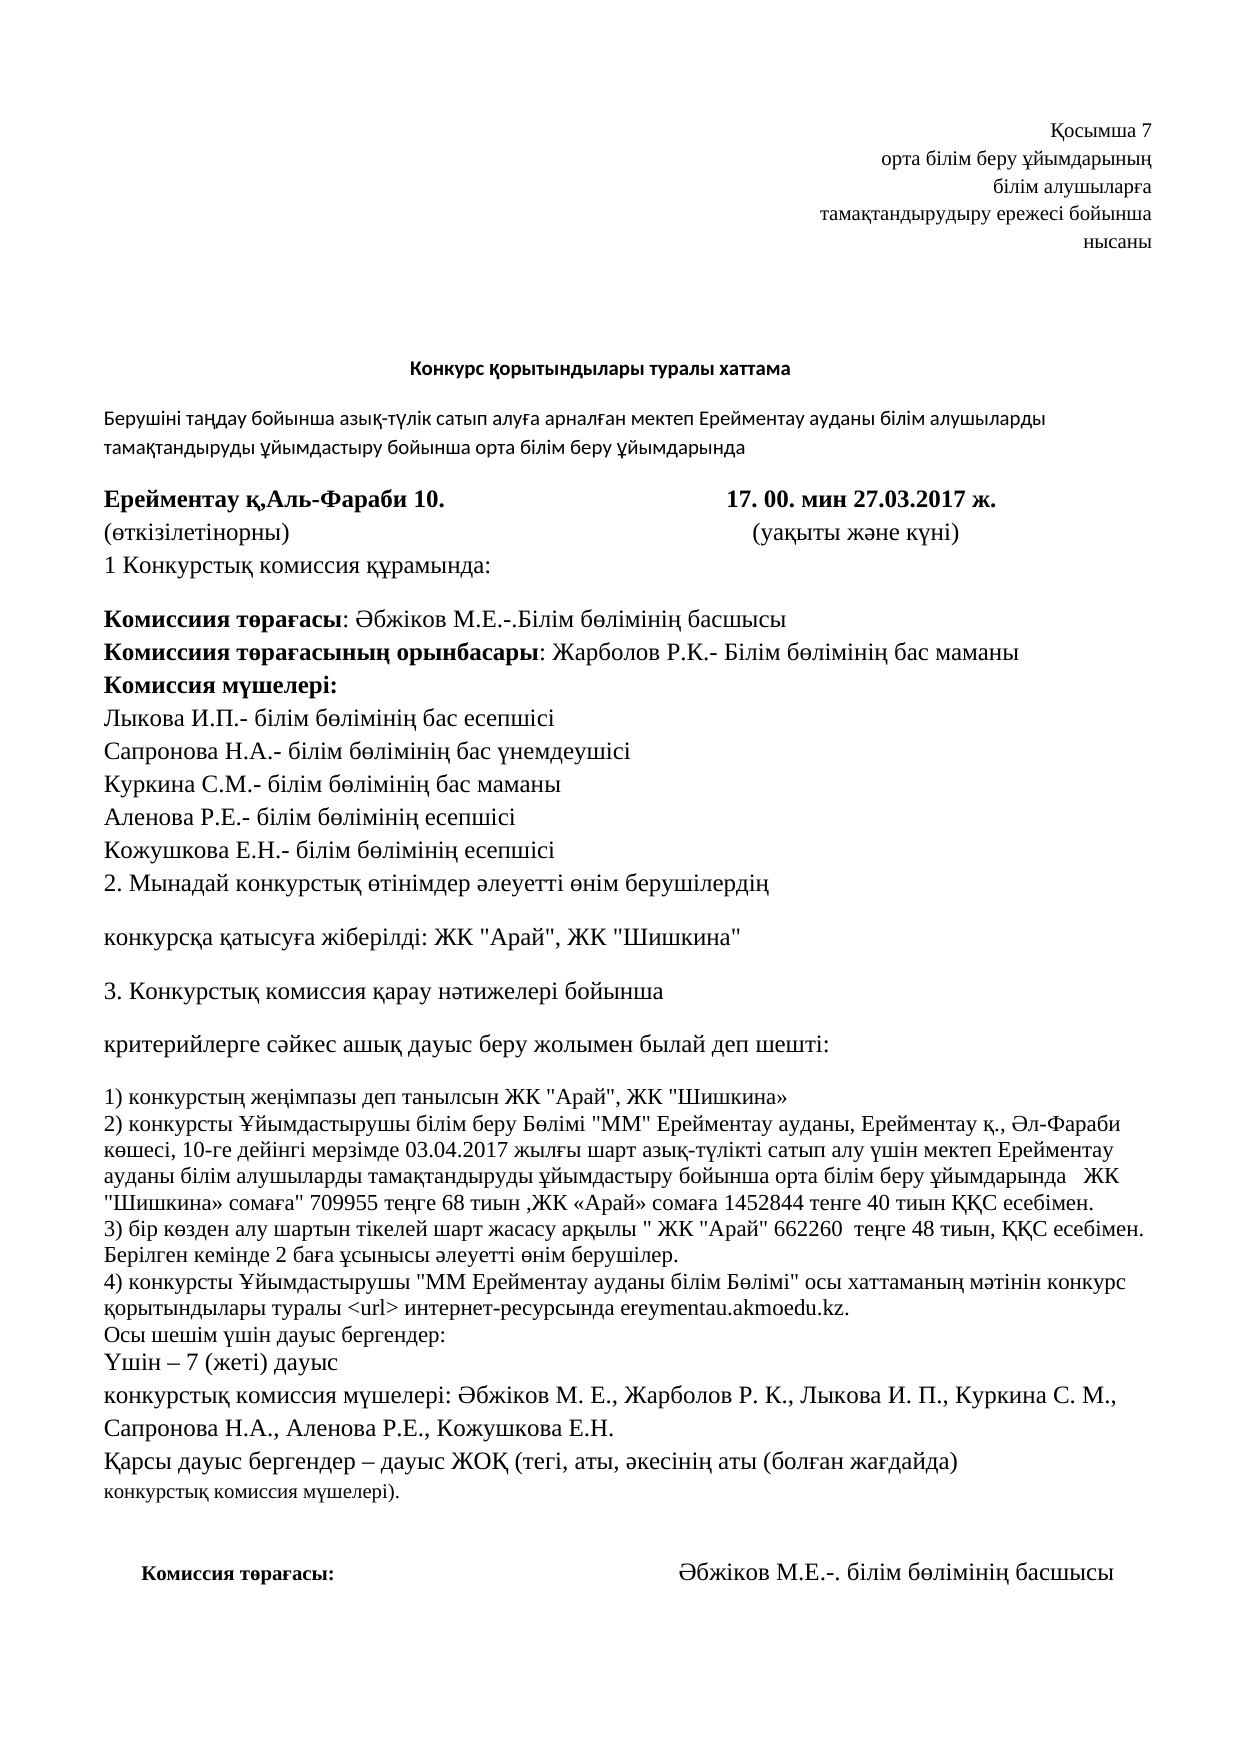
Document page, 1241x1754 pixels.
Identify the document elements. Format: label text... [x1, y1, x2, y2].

text Аленова Р.Е.- білім бөлімінің есепшісі [103, 802, 1152, 831]
text 4) конкурсты Ұйымдастырушы "ММ Ерейментау ауданы білім Бөлімі" осы хаттаманың мәтінін конкурс қорытындылары туралы <url> интернет-ресурсында ereymentau.akmoedu.kz. [103, 1268, 1152, 1321]
text нысаны [103, 229, 1152, 253]
text Комиссиия төрағасының орынбасары: Жарболов Р.К.- Білім бөлімінің бас маманы [103, 637, 1152, 666]
text 2. Мынадай конкурстық өтінімдер әлеуетті өнім берушілердің [103, 868, 1152, 897]
text тамақтандырудыру ережесі бойынша [103, 201, 1152, 225]
text 3. Конкурстық комиссия қарау нәтижелері бойынша [103, 976, 1152, 1004]
text 2) конкурсты Ұйымдастырушы білім беру Бөлімі "ММ" Ерейментау ауданы, Ерейментау қ., Әл-Фараби көшесі, 10-ге дейінгі мерзімде 03.04.2017 жылғы шарт азық-түлікті сатып алу үшін мектеп Ерейментау ауданы білім алушыларды тамақтандыруды ұйымдастыру бойынша орта білім беру ұйымдарында ЖК "Шишкина» сомаға" 709955 теңге 68 тиын ,ЖК «Арай» сомаға 1452844 тенге 40 тиын ҚҚС есебімен. [103, 1110, 1152, 1215]
text критерийлерге сәйкес ашық дауыс беру жолымен былай деп шешті: [103, 1029, 1152, 1058]
text Осы шешім үшін дауыс бергендер: [103, 1321, 1152, 1347]
text орта білім беру ұйымдарының [103, 146, 1152, 170]
text Сапронова Н.А.- білім бөлімінің бас үнемдеушісі [103, 736, 1152, 765]
text 3) бір көзден алу шартын тікелей шарт жасасу арқылы " ЖК "Арай" 662260 теңге 48 тиын, ҚҚС есебімен. Берілген кемінде 2 баға ұсынысы әлеуетті өнім берушілер. [103, 1215, 1152, 1268]
text Куркина С.М.- білім бөлімінің бас маманы [103, 769, 1152, 798]
text 1 Конкурстық комиссия құрамында: [103, 550, 1152, 579]
text 1) конкурстың жеңімпазы деп танылсын ЖК "Арай", ЖК "Шишкина» [103, 1083, 1152, 1110]
text Кожушкова Е.Н.- білім бөлімінің есепшісі [103, 835, 1152, 864]
text Комиссиия төрағасы: Әбжіков М.Е.-.Білім бөлімінің басшысы [103, 604, 1152, 633]
text конкурстық комиссия мүшелері: Әбжіков М. Е., Жарболов Р. К., Лыкова И. П., Куркина С. М., Сапронова Н.А., Аленова Р.Е., Кожушкова Е.Н. [103, 1380, 1152, 1442]
text Берушіні таңдау бойынша азық-түлік сатып алуға арналған мектеп Ерейментау ауданы білім алушыларды тамақтандыруды ұйымдастыру бойынша орта білім беру ұйымдарында [103, 405, 1152, 459]
text Қарсы дауыс бергендер – дауыс ЖОҚ (тегі, аты, әкесінің аты (болған жағдайда) [103, 1446, 1152, 1475]
text Конкурс қорытындылары туралы хаттама [103, 355, 1152, 380]
text конкурстық комиссия мүшелері). [103, 1479, 1152, 1503]
text Комиссия мүшелері: [103, 670, 1152, 699]
text білім алушыларға [103, 173, 1152, 198]
text Лыкова И.П.- білім бөлімінің бас есепшісі [103, 703, 1152, 732]
text Ерейментау қ,Аль-Фараби 10. 17. 00. мин 27.03.2017 ж. (өткізілетінорны) (уақыты және күні) [103, 484, 1152, 546]
text Үшін – 7 (жеті) дауыс [103, 1347, 1152, 1376]
text Комиссия төрағасы: Әбжіков М.Е.-. білім бөлімінің басшысы [141, 1557, 1152, 1585]
text конкурсқа қатысуға жіберілді: ЖК "Арай", ЖК "Шишкина" [103, 922, 1152, 951]
text Қосымша 7 [103, 118, 1152, 142]
